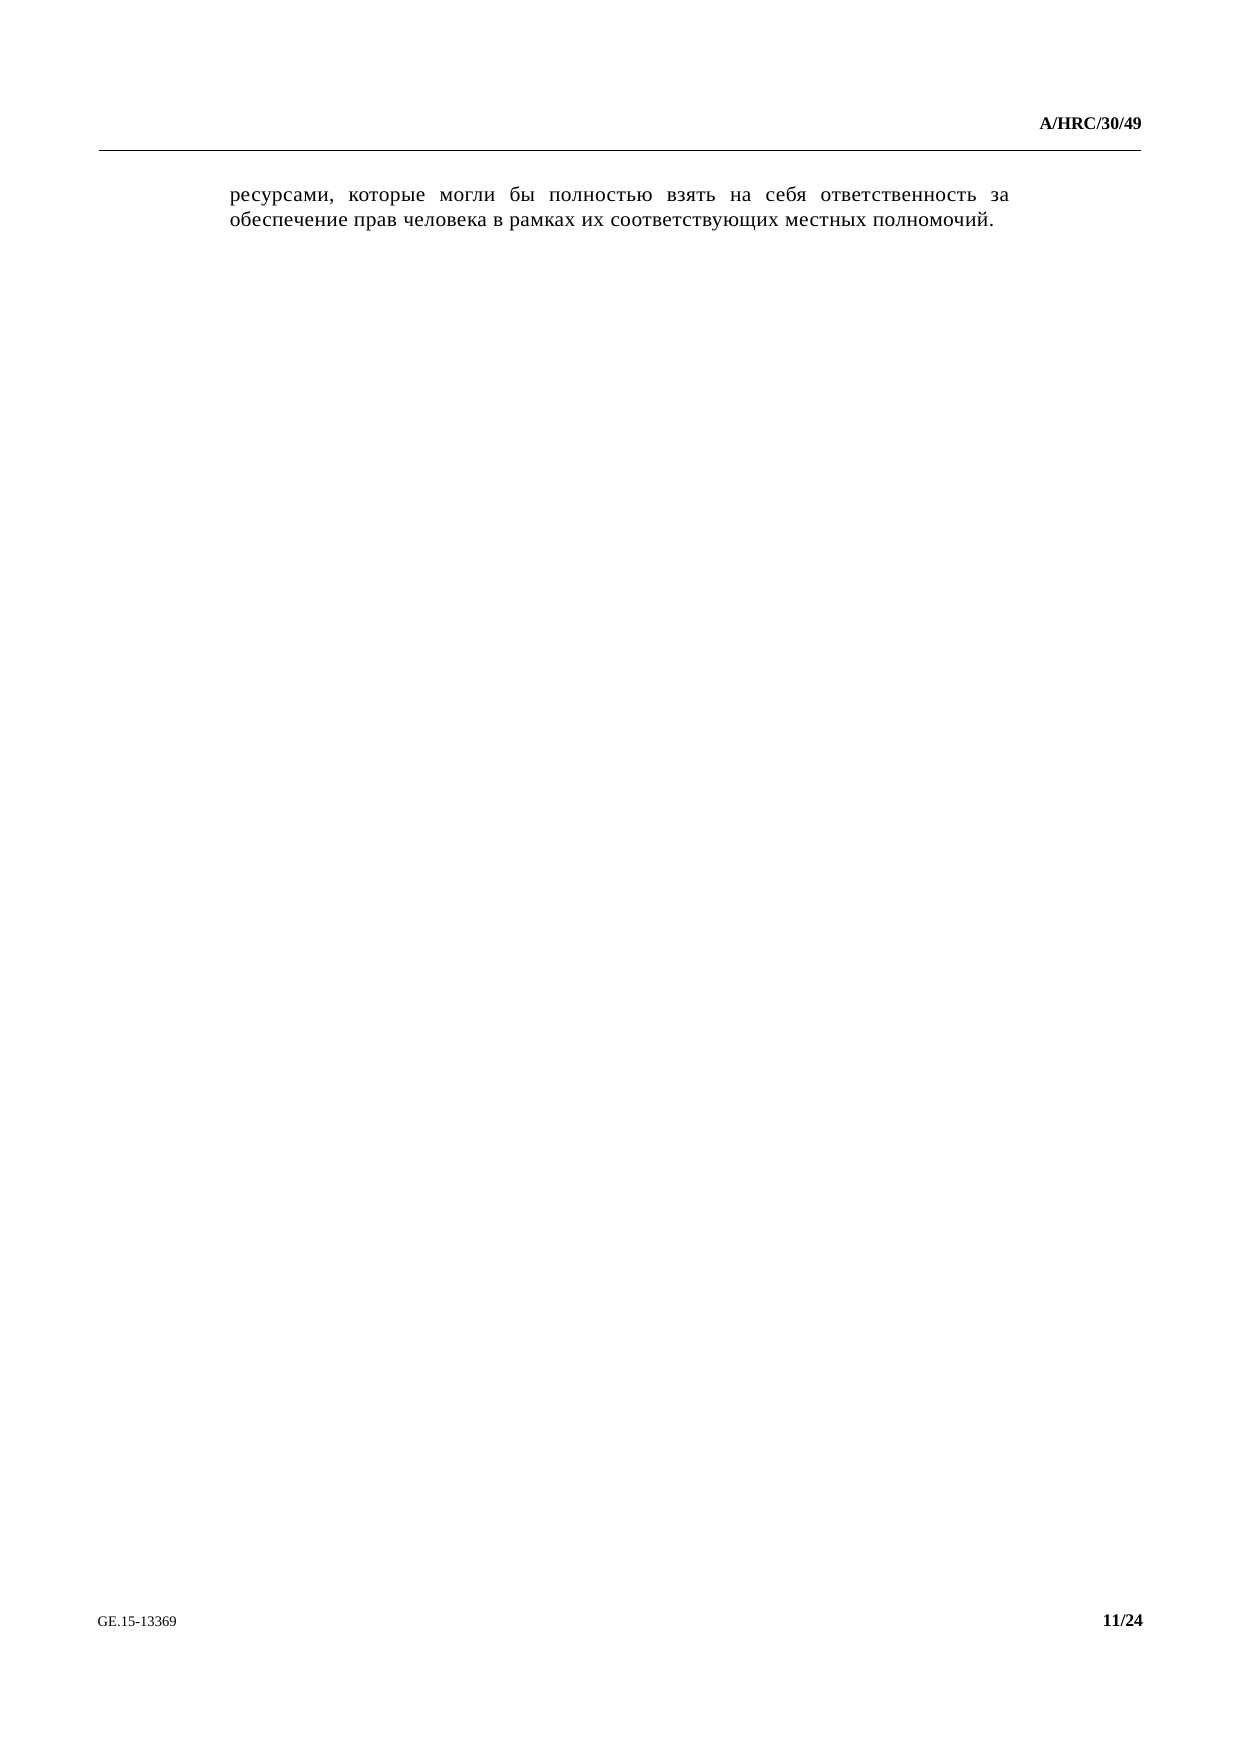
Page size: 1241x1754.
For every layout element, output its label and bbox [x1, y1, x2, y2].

text [229, 181, 1011, 231]
